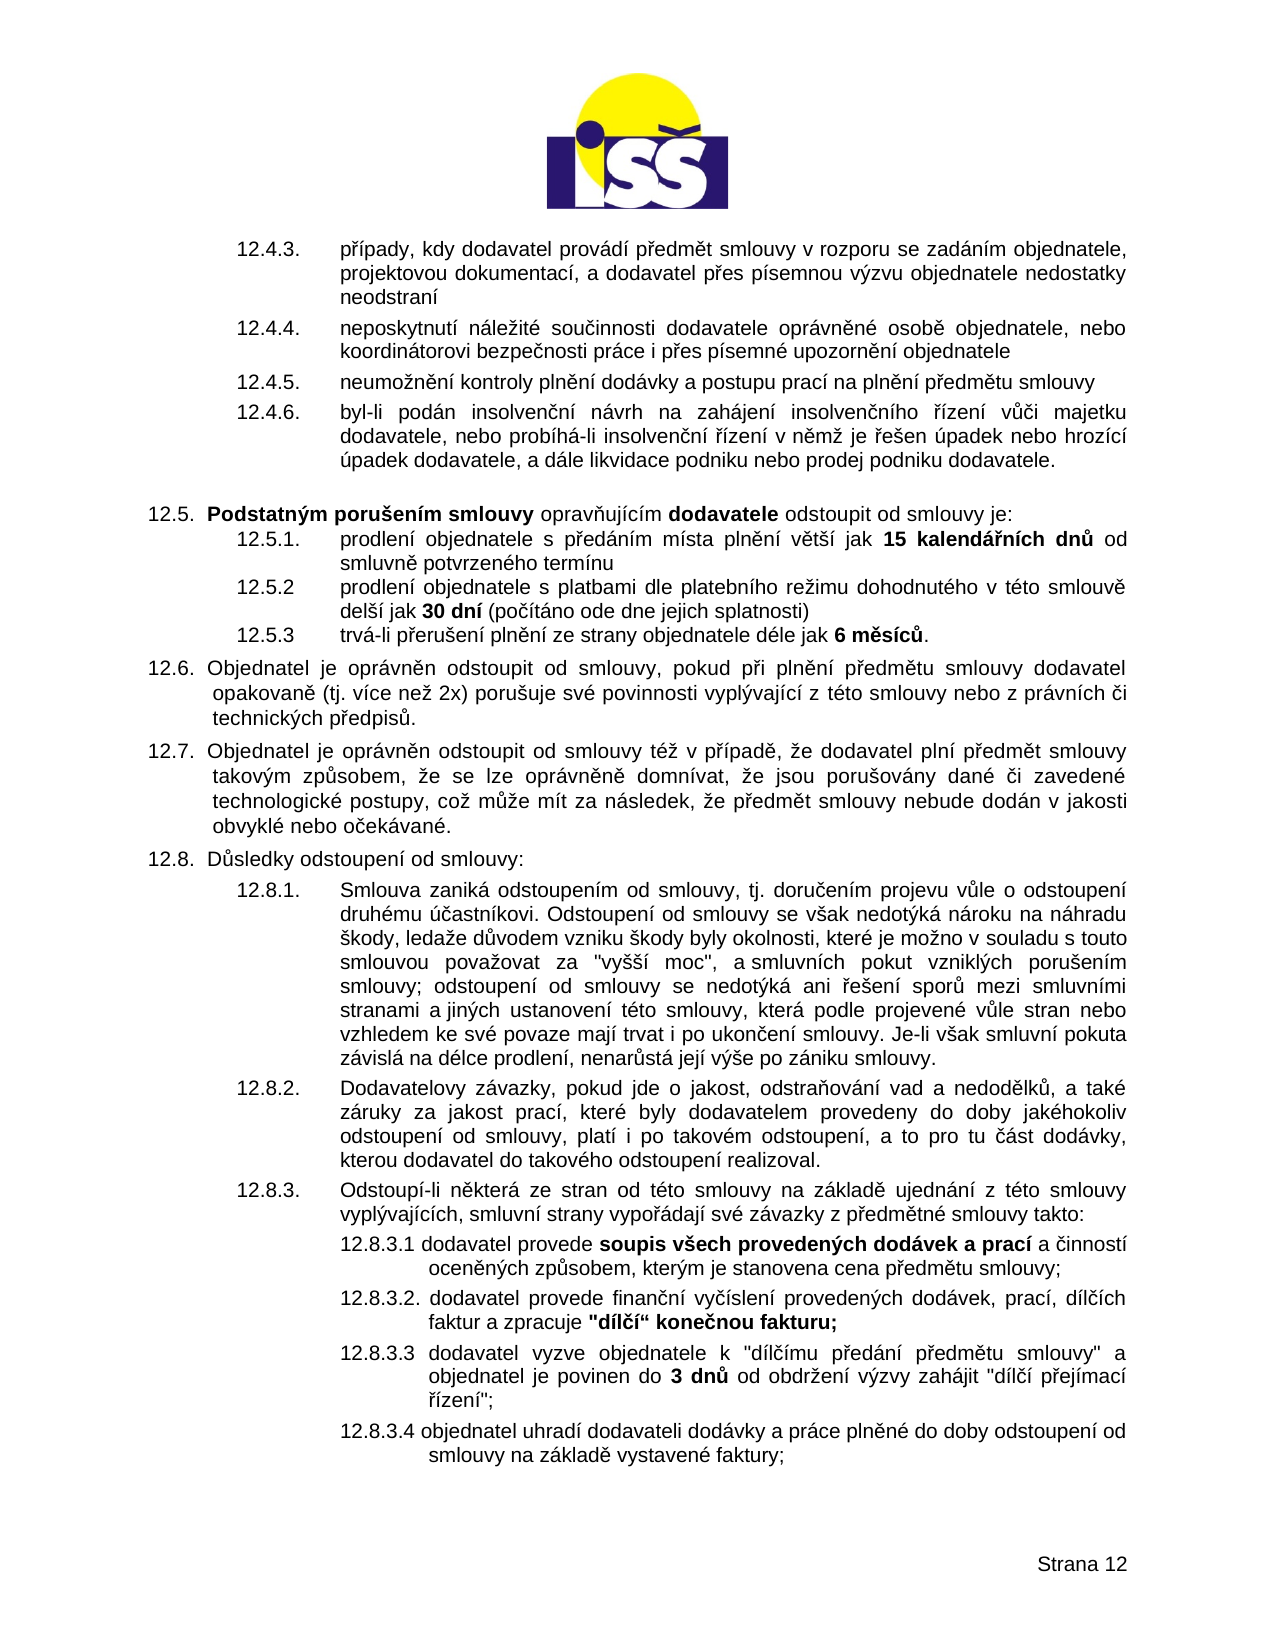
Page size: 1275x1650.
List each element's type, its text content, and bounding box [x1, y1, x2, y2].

text 12.8.3.2. dodavatel provede finanční vyčíslení provedených dodávek, prací, dílčích faktur a zpracuje "dílčí“ konečnou fakturu; [340, 1286, 1127, 1334]
list Objednatel je oprávněn odstoupit od smlouvy, pokud při plnění předmětu smlouvy dodavatel opakovaně (tj. více než 2x) porušuje své povinnosti vyplývající z této smlouvy nebo z právních či technických předpisů. [148, 655, 1127, 730]
list Podstatným porušením smlouvy opravňujícím dodavatele odstoupit od smlouvy je: [148, 502, 1127, 527]
text 12.5.2 prodlení objednatele s platbami dle platebního režimu dohodnutého v této smlouvě delší jak 30 dní (počítáno ode dne jejich splatnosti) [236, 575, 1127, 623]
list neumožnění kontroly plnění dodávky a postupu prací na plnění předmětu smlouvy [236, 369, 1127, 393]
text 12.8.3.1 dodavatel provede soupis všech provedených dodávek a prací a činností oceněných způsobem, kterým je stanovena cena předmětu smlouvy; [340, 1232, 1127, 1280]
text 12.5.1. prodlení objednatele s předáním místa plnění větší jak 15 kalendářních dnů od smluvně potvrzeného termínu [236, 527, 1127, 575]
list byl-li podán insolvenční návrh na zahájení insolvenčního řízení vůči majetku dodavatele, nebo probíhá-li insolvenční řízení v němž je řešen úpadek nebo hrozící úpadek dodavatele, a dále likvidace podniku nebo prodej podniku dodavatele. [236, 400, 1127, 472]
picture [546, 73, 729, 209]
list Dodavatelovy závazky, pokud jde o jakost, odstraňování vad a nedodělků, a také záruky za jakost prací, které byly dodavatelem provedeny do doby jakéhokoliv odstoupení od smlouvy, platí i po takovém odstoupení, a to pro tu část dodávky, kterou dodavatel do takového odstoupení realizoval. [236, 1076, 1127, 1172]
list Smlouva zaniká odstoupením od smlouvy, tj. doručením projevu vůle o odstoupení druhému účastníkovi. Odstoupení od smlouvy se však nedotýká nároku na náhradu škody, ledaže důvodem vzniku škody byly okolnosti, které je možno v souladu s touto smlouvou považovat za "vyšší moc", a smluvních pokut vzniklých porušením smlouvy; odstoupení od smlouvy se nedotýká ani řešení sporů mezi smluvními stranami a jiných ustanovení této smlouvy, která podle projevené vůle stran nebo vzhledem ke své povaze mají trvat i po ukončení smlouvy. Je-li však smluvní pokuta závislá na délce prodlení, nenarůstá její výše po zániku smlouvy. [236, 878, 1127, 1069]
list případy, kdy dodavatel provádí předmět smlouvy v rozporu se zadáním objednatele, projektovou dokumentací, a dodavatel přes písemnou výzvu objednatele nedostatky neodstraní [236, 237, 1127, 309]
list Objednatel je oprávněn odstoupit od smlouvy též v případě, že dodavatel plní předmět smlouvy takovým způsobem, že se lze oprávněně domnívat, že jsou porušovány dané či zavedené technologické postupy, což může mít za následek, že předmět smlouvy nebude dodán v jakosti obvyklé nebo očekávané. [148, 738, 1127, 838]
text 12.5.3 trvá-li přerušení plnění ze strany objednatele déle jak 6 měsíců. [236, 623, 1127, 647]
list neposkytnutí náležité součinnosti dodavatele oprávněné osobě objednatele, nebo koordinátorovi bezpečnosti práce i přes písemné upozornění objednatele [236, 315, 1127, 363]
text 12.8.3.3 dodavatel vyzve objednatele k "dílčímu předání předmětu smlouvy" a objednatel je povinen do 3 dnů od obdržení výzvy zahájit "dílčí přejímací řízení"; [340, 1340, 1127, 1412]
text 12.8.3.4 objednatel uhradí dodavateli dodávky a práce plněné do doby odstoupení od smlouvy na základě vystavené faktury; [340, 1418, 1127, 1466]
list Odstoupí-li některá ze stran od této smlouvy na základě ujednání z této smlouvy vyplývajících, smluvní strany vypořádají své závazky z předmětné smlouvy takto: [236, 1178, 1127, 1226]
list Důsledky odstoupení od smlouvy: [148, 847, 1127, 872]
